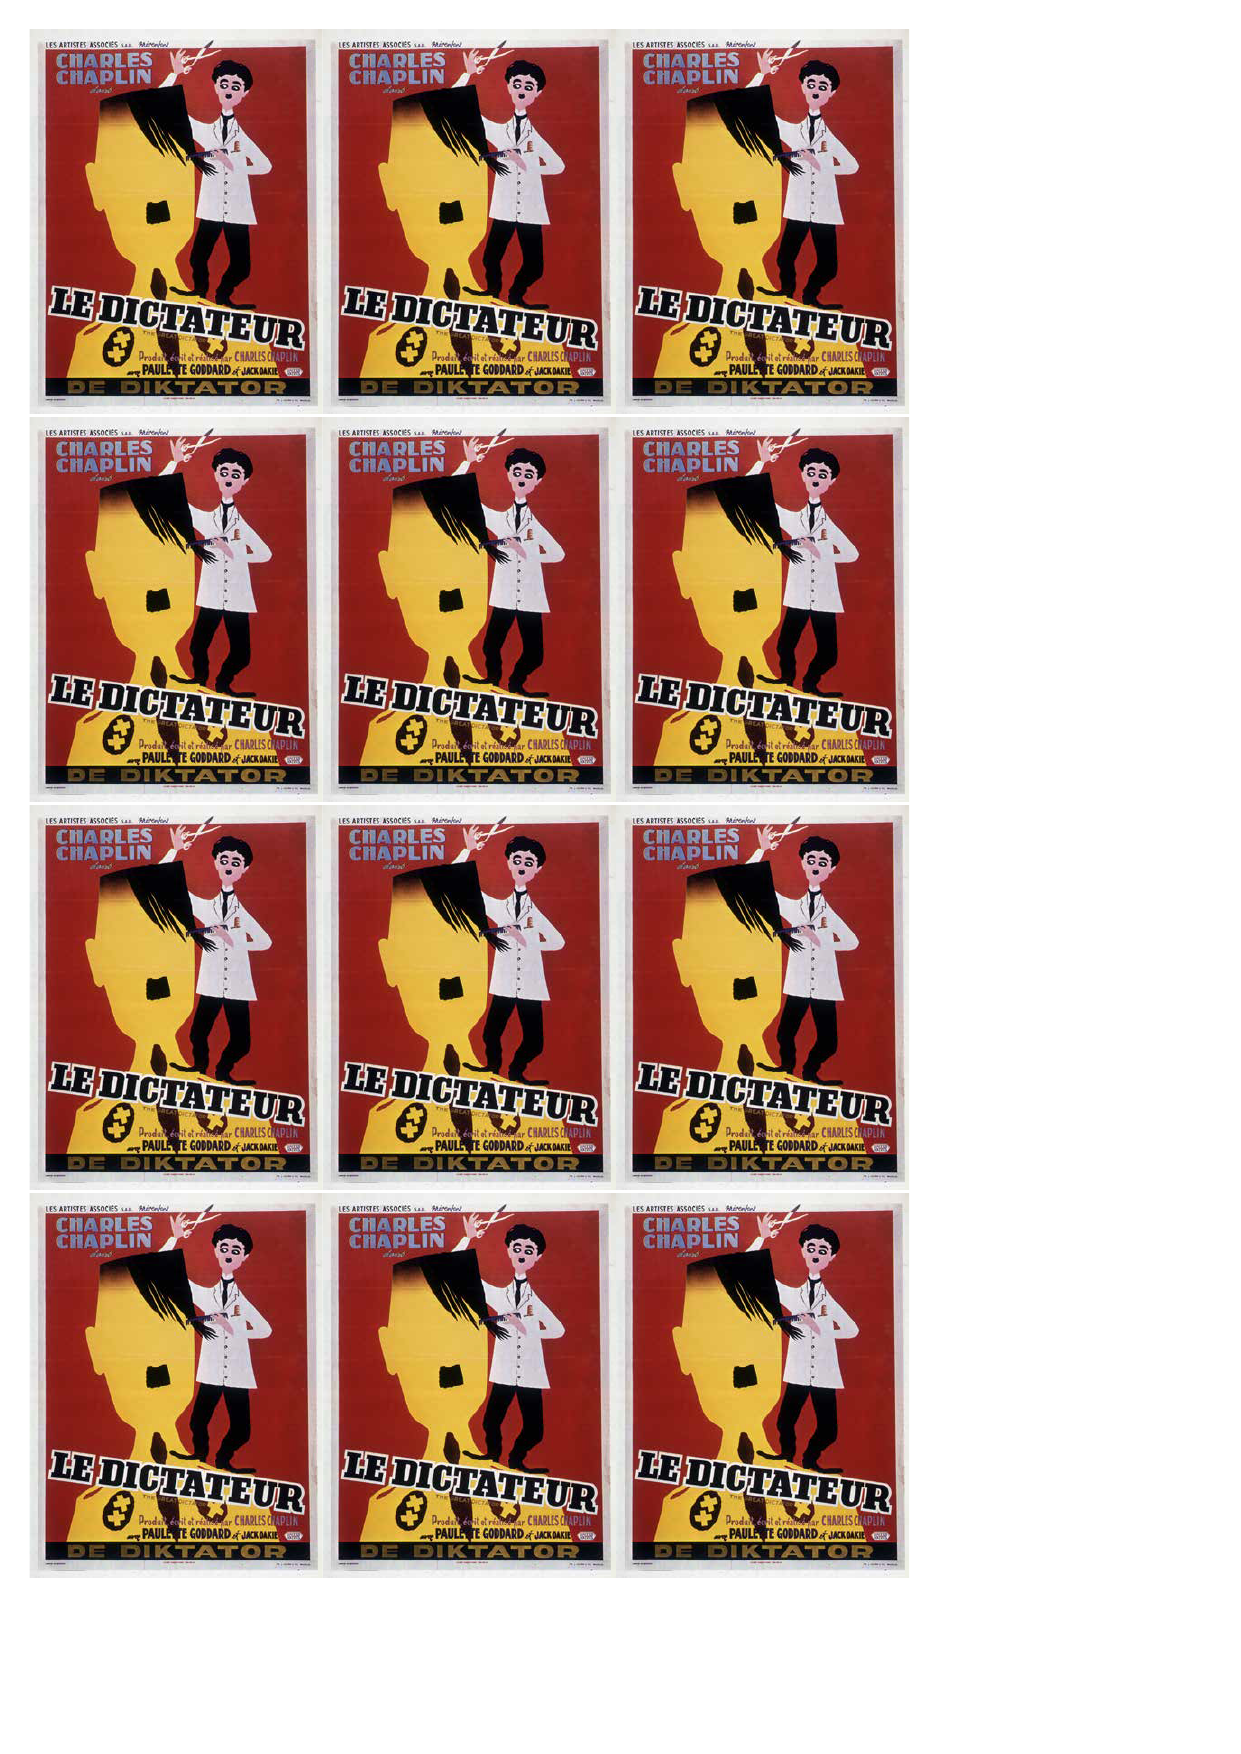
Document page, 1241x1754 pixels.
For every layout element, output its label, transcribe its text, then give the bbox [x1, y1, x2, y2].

text o [29, 29, 1196, 1577]
